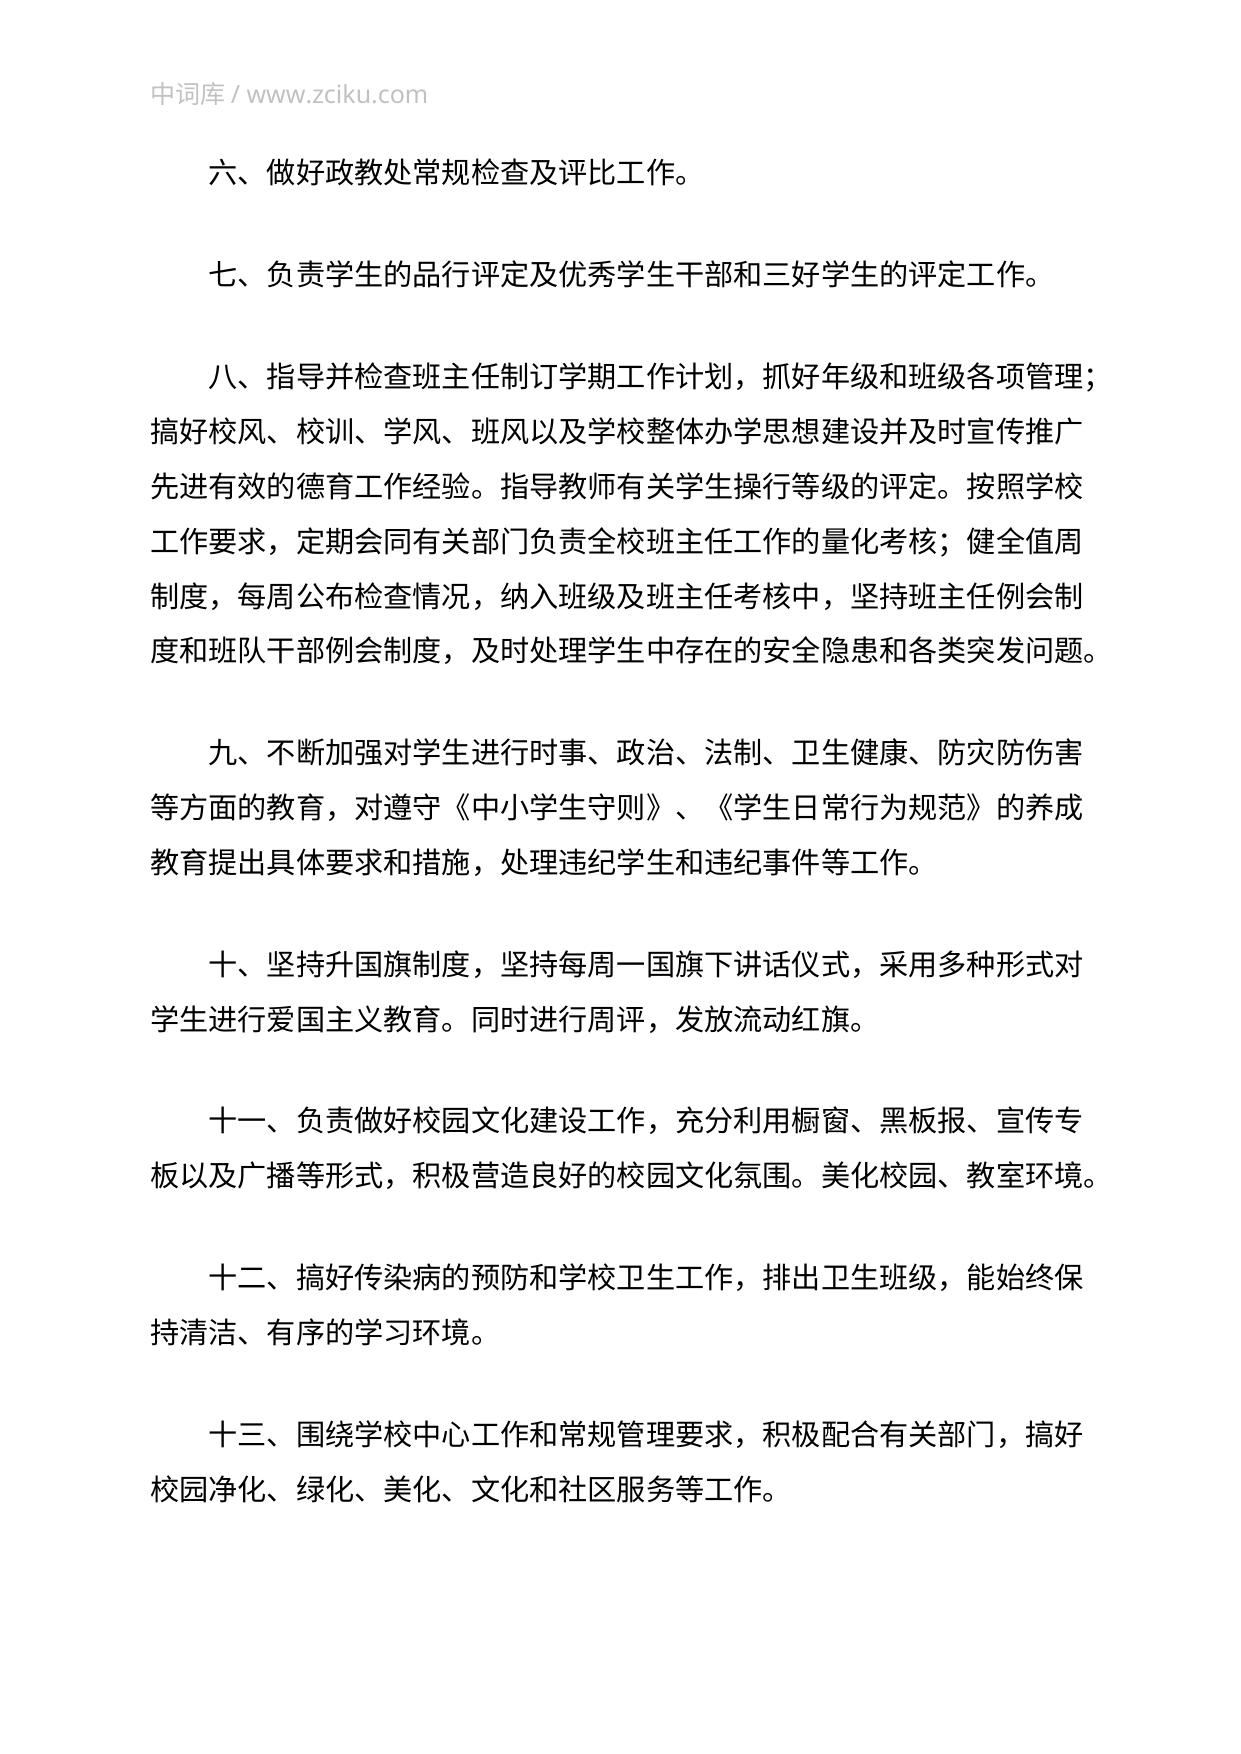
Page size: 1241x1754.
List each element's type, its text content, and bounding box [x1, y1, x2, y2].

text 六、做好政教处常规检查及评比工作。 [150, 150, 1090, 192]
text 八、指导并检查班主任制订学期工作计划，抓好年级和班级各项管理；搞好校风、校训、学风、班风以及学校整体办学思想建设并及时宣传推广先进有效的德育工作经验。指导教师有关学生操行等级的评定。按照学校工作要求，定期会同有关部门负责全校班主任工作的量化考核；健全值周制度，每周公布检查情况，纳入班级及班主任考核中，坚持班主任例会制度和班队干部例会制度，及时处理学生中存在的安全隐患和各类突发问题。 [150, 353, 1090, 670]
text 七、负责学生的品行评定及优秀学生干部和三好学生的评定工作。 [150, 252, 1090, 294]
text 九、不断加强对学生进行时事、政治、法制、卫生健康、防灾防伤害等方面的教育，对遵守《中小学生守则》、《学生日常行为规范》的养成教育提出具体要求和措施，处理违纪学生和违纪事件等工作。 [150, 730, 1090, 882]
text 十三、围绕学校中心工作和常规管理要求，积极配合有关部门，搞好校园净化、绿化、美化、文化和社区服务等工作。 [150, 1411, 1090, 1508]
text 十、坚持升国旗制度，坚持每周一国旗下讲话仪式，采用多种形式对学生进行爱国主义教育。同时进行周评，发放流动红旗。 [150, 941, 1090, 1038]
text 十一、负责做好校园文化建设工作，充分利用橱窗、黑板报、宣传专板以及广播等形式，积极营造良好的校园文化氛围。美化校园、教室环境。 [150, 1098, 1090, 1195]
text 十二、搞好传染病的预防和学校卫生工作，排出卫生班级，能始终保持清洁、有序的学习环境。 [150, 1255, 1090, 1352]
